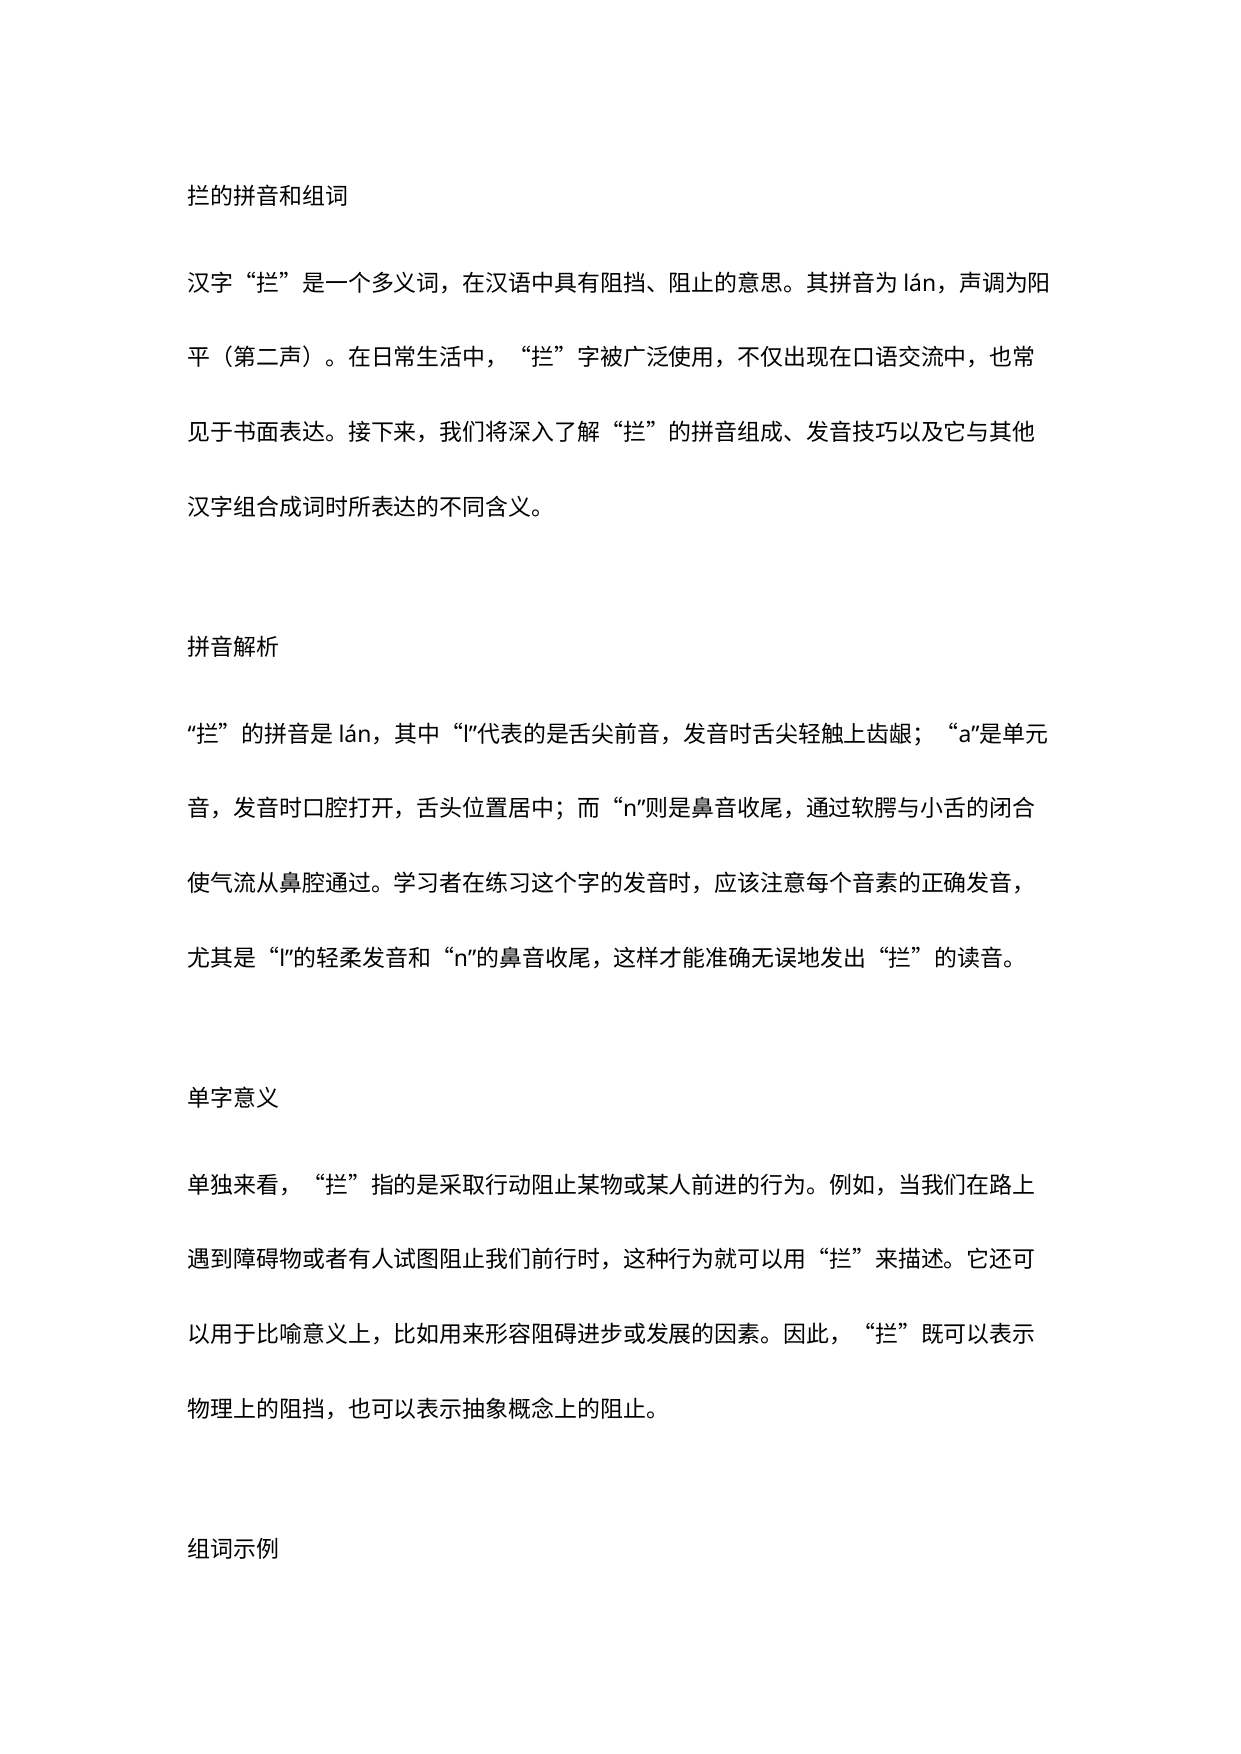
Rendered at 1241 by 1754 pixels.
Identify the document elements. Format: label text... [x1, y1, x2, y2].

text 单字意义 [187, 1064, 1053, 1129]
text “拦”的拼音是 lán，其中“l”代表的是舌尖前音，发音时舌尖轻触上齿龈；“a”是单元音，发音时口腔打开，舌头位置居中；而“n”则是鼻音收尾，通过软腭与小舌的闭合使气流从鼻腔通过。学习者在练习这个字的发音时，应该注意每个音素的正确发音，尤其是“l”的轻柔发音和“n”的鼻音收尾，这样才能准确无误地发出“拦”的读音。 [187, 699, 1053, 989]
text 拼音解析 [187, 613, 1053, 678]
text 汉字“拦”是一个多义词，在汉语中具有阻挡、阻止的意思。其拼音为 lán，声调为阳平（第二声）。在日常生活中，“拦”字被广泛使用，不仅出现在口语交流中，也常见于书面表达。接下来，我们将深入了解“拦”的拼音组成、发音技巧以及它与其他汉字组合成词时所表达的不同含义。 [187, 248, 1053, 538]
text 拦的拼音和组词 [187, 162, 1053, 227]
text 单独来看，“拦”指的是采取行动阻止某物或某人前进的行为。例如，当我们在路上遇到障碍物或者有人试图阻止我们前行时，这种行为就可以用“拦”来描述。它还可以用于比喻意义上，比如用来形容阻碍进步或发展的因素。因此，“拦”既可以表示物理上的阻挡，也可以表示抽象概念上的阻止。 [187, 1151, 1053, 1440]
text 组词示例 [187, 1515, 1053, 1580]
